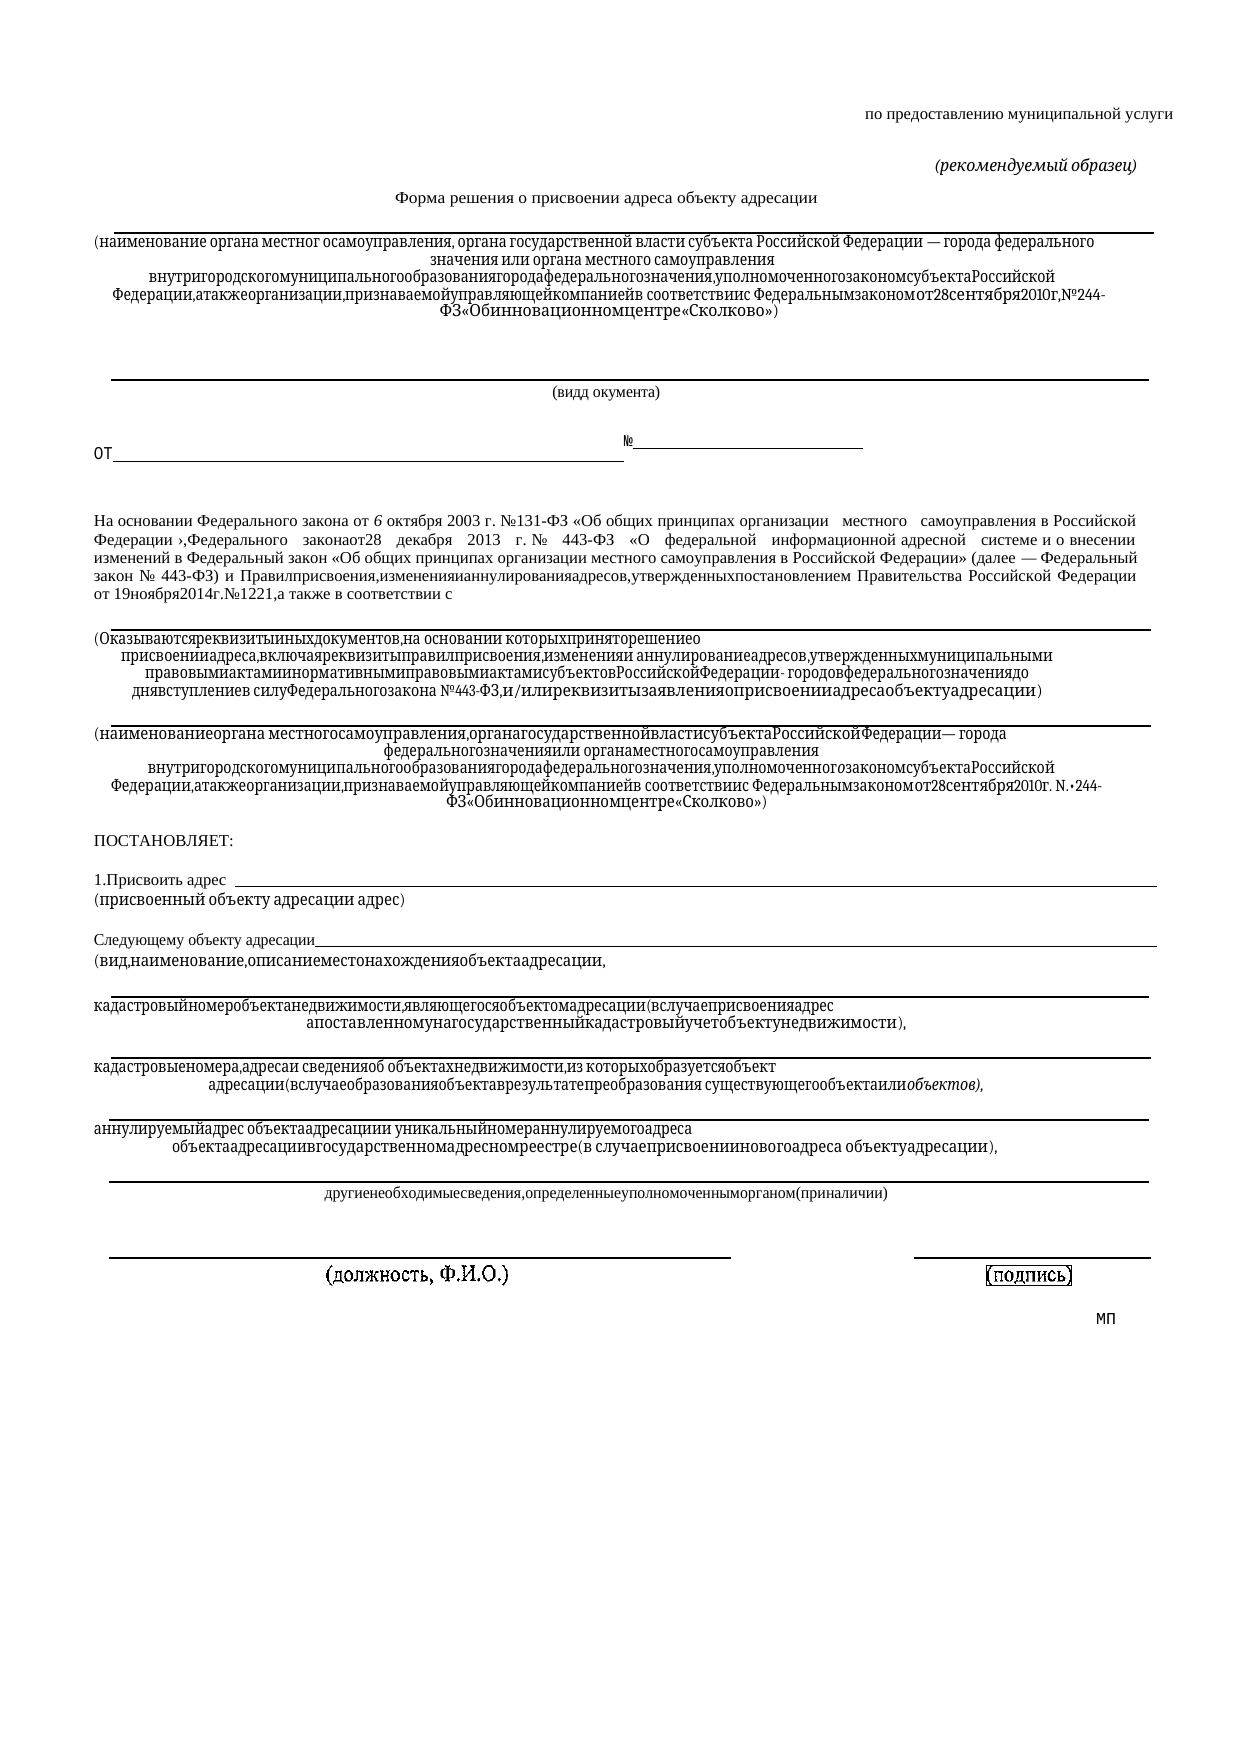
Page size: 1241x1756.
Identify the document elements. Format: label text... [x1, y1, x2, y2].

text кадастровыеномера,адресаи сведенияоб объектахнедвижимости,из которыхобразуетсяобъект адресации(вслучаеобразованияобъектаврезультатепреобразования существующегообъектаилиобъектов), [94, 1053, 1098, 1094]
text Форма решения о присвоении адреса объекту адресации [94, 187, 1118, 207]
text ОТ [94, 441, 619, 464]
text Федерации,атакжеорганизации,признаваемойуправляющейкомпаниейв соответствиис Федеральнымзакономот28сентября2010г,№244-ФЗ«Обинновационномцентре«Сколково») [94, 286, 1124, 321]
text аннулируемыйадрес объектаадресациии уникальныйномераннулируемогоадреса объектаадресациивгосударственномадресномреестре(в случаеприсвоенииновогоадреса объектуадресации), [94, 1114, 1076, 1156]
text по предоставлению муниципальной услуги [94, 103, 1173, 123]
text № [623, 433, 1141, 451]
text (наименованиеоргана местногосамоуправления,органагосударственнойвластисубъектаРоссийскойФедерации— города федеральногозначенияили органаместногосамоуправления внутригородскогомуниципальногообразованиягородафедеральногозначения,уполномоченногозакономсубъектаРоссийской [94, 721, 1108, 777]
text 1.Присвоить адрес [94, 870, 1181, 889]
text МП [94, 1310, 1116, 1329]
text Следующему объекту адресации [94, 930, 1181, 949]
text (Оказываютсяреквизитыиныхдокументов,на основании которыхприняторешениео присвоенииадреса,включаяреквизитыправилприсвоения,измененияи аннулированиеадресов,утвержденныхмуниципальными правовымиактамиинормативнымиправовымиактамисубъектовРоссийскойФедерации- городовфедеральногозначениядо днявступлениев силуФедеральногозакона №443-ФЗ,и/илиреквизитызаявленияоприсвоенииадресаобъектуадресации) [94, 622, 1081, 700]
text (присвоенный объекту адресации адрес) [94, 891, 1181, 910]
text (вид,наименование,описаниеместонахожденияобъектаадресации, [94, 951, 1181, 970]
picture [987, 1266, 1071, 1285]
text (рекомендуемый образец) [94, 156, 1138, 175]
picture [326, 1265, 508, 1286]
text (наименование органа местног осамоуправления, органа государственной власти субъекта Российской Федерации — города федерального значения или органа местного самоуправления внутригородскогомуниципальногообразованиягородафедеральногозначения,уполномоченногозакономсубъектаРоссийской [94, 227, 1111, 286]
text кадастровыйномеробъектанедвижимости,являющегосяобъектомадресации(вслучаеприсвоенияадресапоставленномунагосударственныйкадастровыйучетобъектунедвижимости), [94, 990, 1118, 1033]
text На основании Федерального закона от 6 октября 2003 г. №131-ФЗ «Об общих принципах организации местного самоуправления в Российской Федерации ›,Федерального законаот28 декабря 2013 г. № 443-ФЗ «О федеральной информационной адресной системе и о внесении изменений в Федеральный закон «Об общих принципах организации местного самоуправления в Российской Федерации» (далее — Федеральный закон № 443-ФЗ) и Правилприсвоения,измененияианнулированияадресов,утвержденныхпостановлением Правительства Российской Федерации от 19ноября2014г.№1221,а также в соответствии с [94, 512, 1137, 603]
text ПОСТАНОВЛЯЕТ: [94, 831, 1181, 850]
text другиенеобходимыесведения,определенныеуполномоченныморганом(приналичии) [94, 1176, 1118, 1202]
text Федерации,атакжеорганизации,признаваемойуправляющейкомпаниейв соответствиис Федеральнымзакономот28сентября2010г. N.•244-ФЗ«Обинновационномцентре«Сколково») [94, 778, 1119, 811]
text (видд окумента) [94, 360, 1118, 402]
